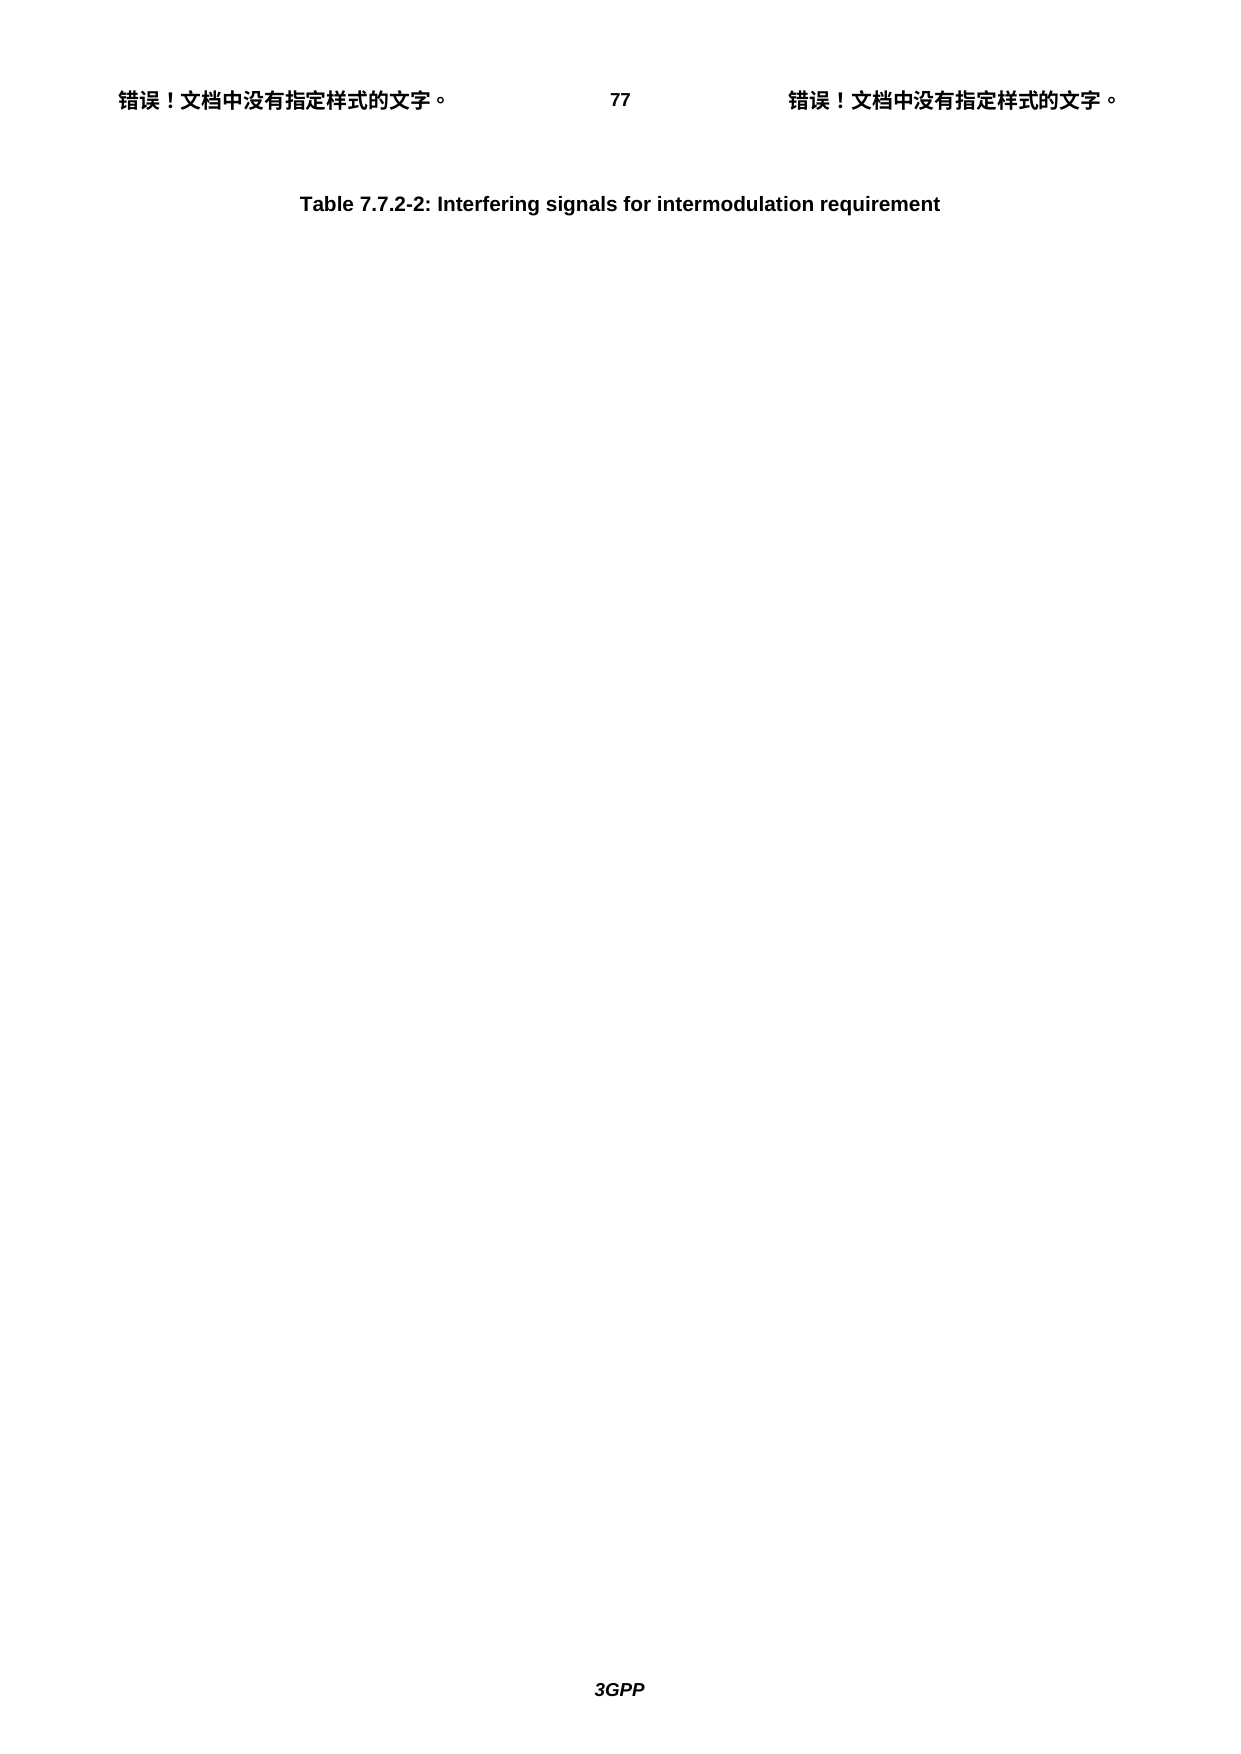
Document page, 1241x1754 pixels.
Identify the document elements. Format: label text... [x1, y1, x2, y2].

text Table 7.7.2-2: Interfering signals for intermodulation requirement [118, 192, 1122, 216]
